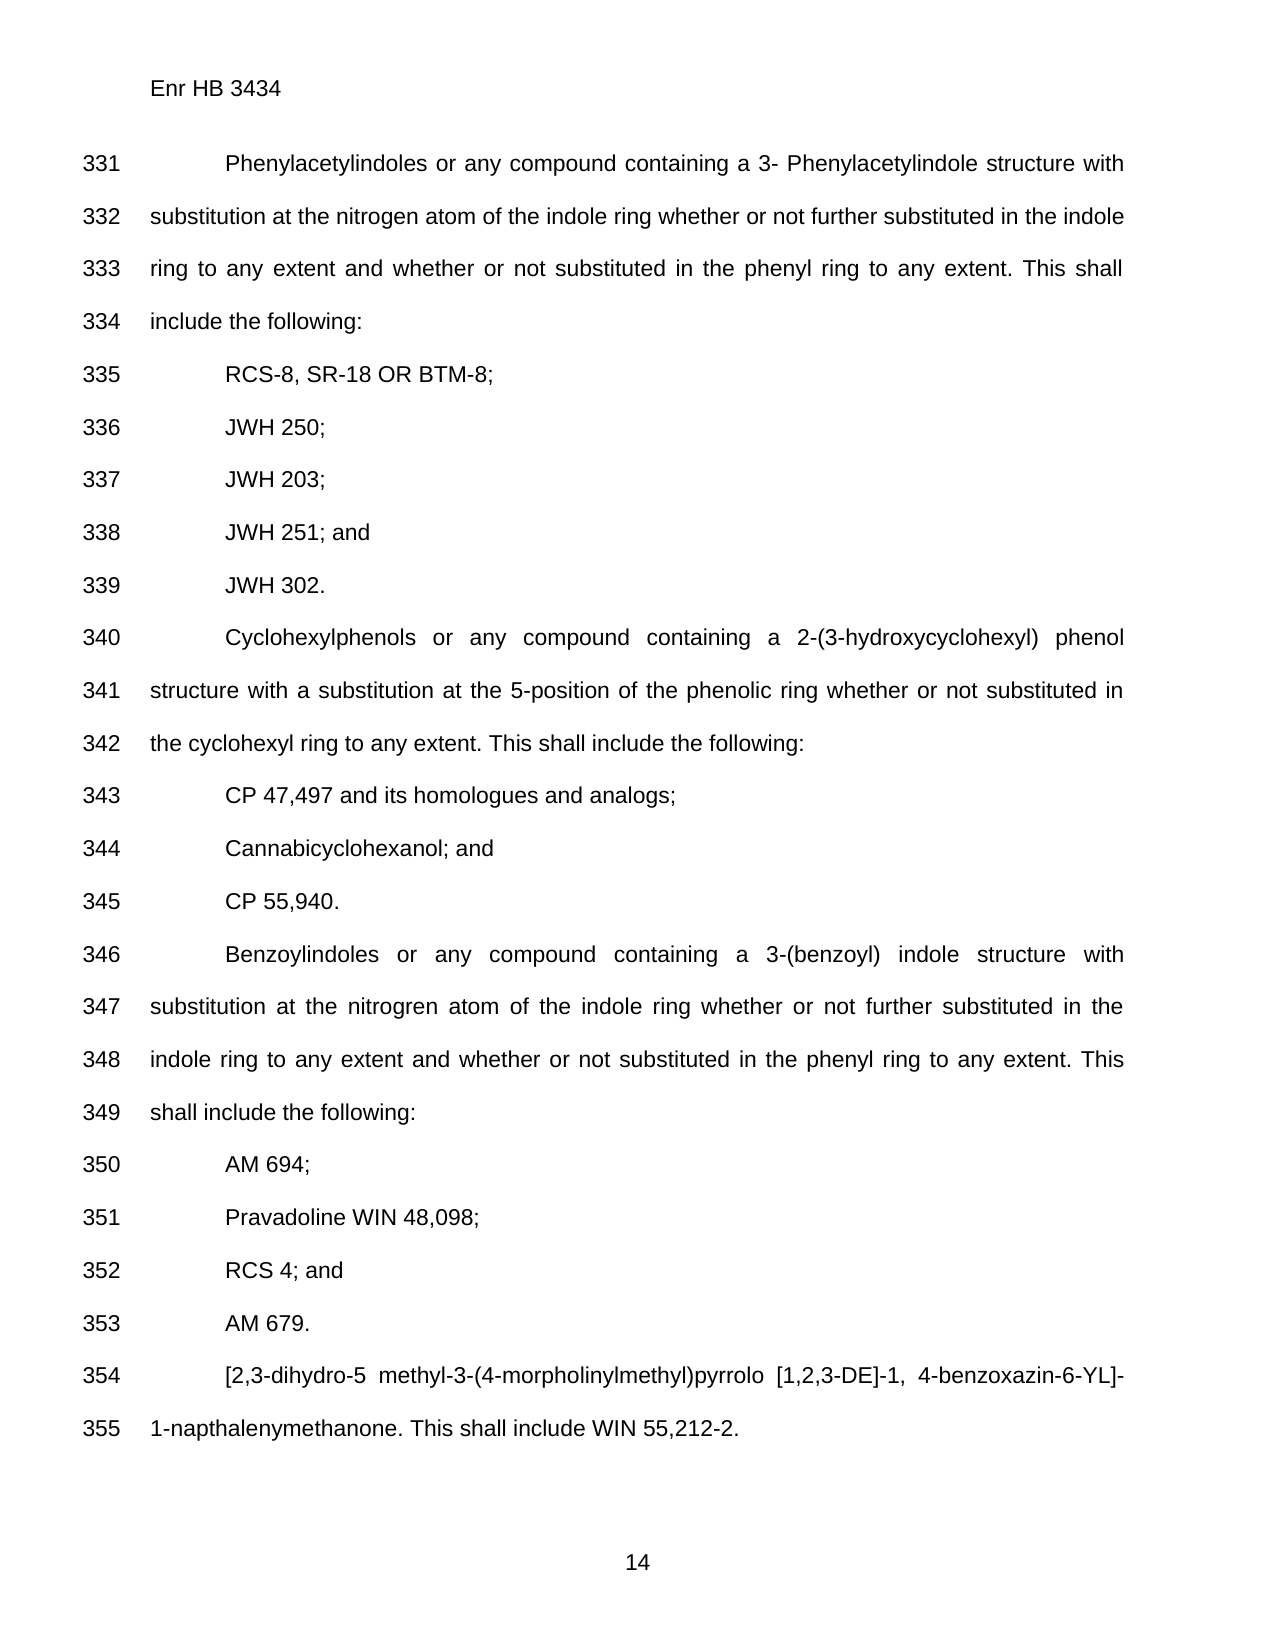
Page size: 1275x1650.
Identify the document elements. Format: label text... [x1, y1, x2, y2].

text JWH 251; and [150, 519, 1125, 545]
text Cyclohexylphenols or any compound containing a 2-(3-hydroxycyclohexyl) phenol structure with a substitution at the 5-position of the phenolic ring whether or not substituted in the cyclohexyl ring to any extent. This shall include the following: [150, 624, 1125, 756]
text [2,3-dihydro-5 methyl-3-(4-morpholinylmethyl)pyrrolo [1,2,3-DE]-1, 4-benzoxazin-6-YL]-1-napthalenymethanone. This shall include WIN 55,212-2. [150, 1362, 1125, 1441]
text JWH 302. [150, 572, 1125, 598]
text AM 694; [150, 1151, 1125, 1178]
text RCS-8, SR-18 OR BTM-8; [150, 361, 1125, 387]
text Phenylacetylindoles or any compound containing a 3- Phenylacetylindole structure with substitution at the nitrogen atom of the indole ring whether or not further substituted in the indole ring to any extent and whether or not substituted in the phenyl ring to any extent. This shall include the following: [150, 150, 1125, 334]
text CP 47,497 and its homologues and analogs; [150, 782, 1125, 809]
text JWH 250; [150, 413, 1125, 440]
text RCS 4; and [150, 1257, 1125, 1283]
text CP 55,940. [150, 888, 1125, 914]
text JWH 203; [150, 466, 1125, 493]
text Pravadoline WIN 48,098; [150, 1204, 1125, 1231]
text Cannabicyclohexanol; and [150, 835, 1125, 862]
text Benzoylindoles or any compound containing a 3-(benzoyl) indole structure with substitution at the nitrogren atom of the indole ring whether or not further substituted in the indole ring to any extent and whether or not substituted in the phenyl ring to any extent. This shall include the following: [150, 941, 1125, 1125]
text AM 679. [150, 1309, 1125, 1336]
